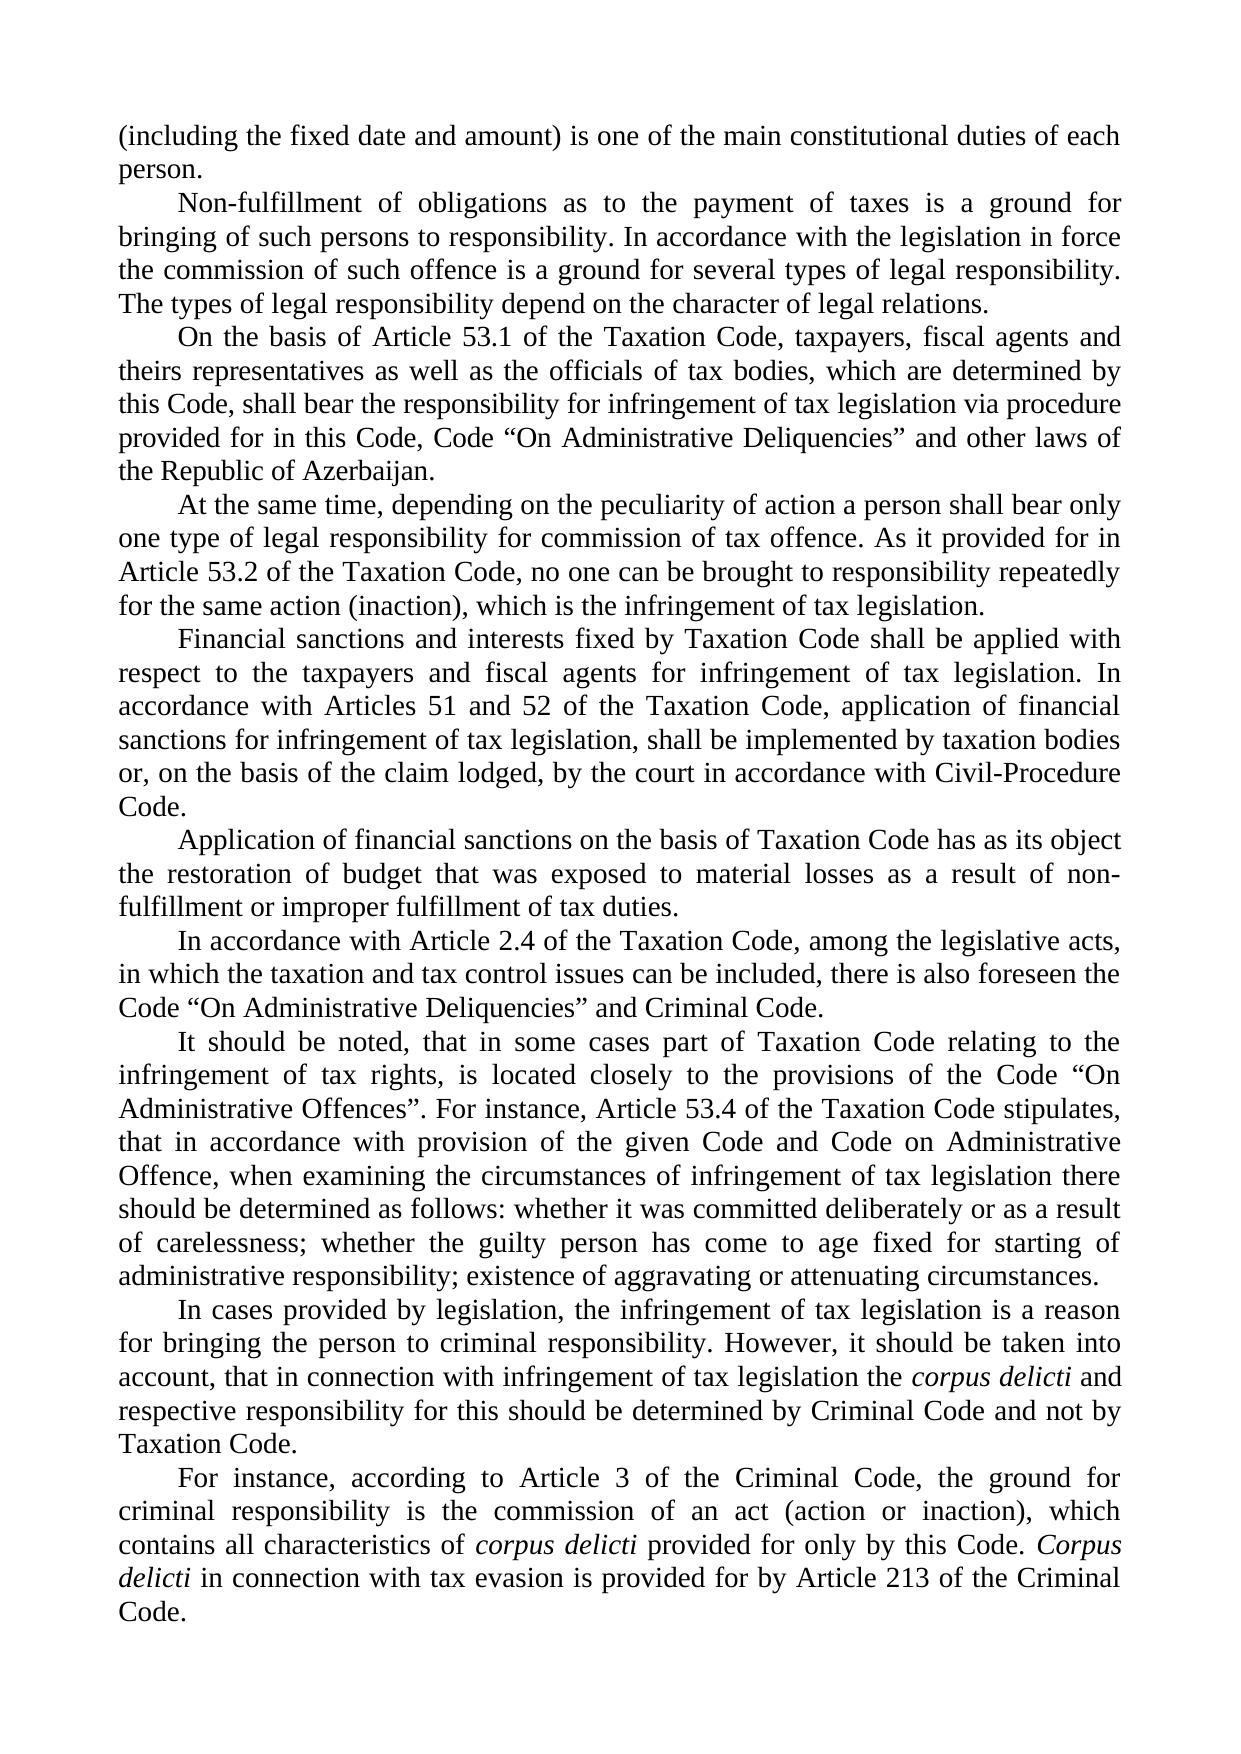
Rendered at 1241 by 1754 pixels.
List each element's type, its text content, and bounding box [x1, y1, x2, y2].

text At the same time, depending on the peculiarity of action a person shall bear only one type of legal responsibility for commission of tax offence. As it provided for in Article 53.2 of the Taxation Code, no one can be brought to responsibility repeatedly for the same action (inaction), which is the infringement of tax legislation. [118, 487, 1122, 621]
text Financial sanctions and interests fixed by Taxation Code shall be applied with respect to the taxpayers and fiscal agents for infringement of tax legislation. In accordance with Articles 51 and 52 of the Taxation Code, application of financial sanctions for infringement of tax legislation, shall be implemented by taxation bodies or, on the basis of the claim lodged, by the court in accordance with Civil-Procedure Code. [118, 621, 1122, 822]
text On the basis of Article 53.1 of the Taxation Code, taxpayers, fiscal agents and theirs representatives as well as the officials of tax bodies, which are determined by this Code, shall bear the responsibility for infringement of tax legislation via procedure provided for in this Code, Code “On Administrative Deliquencies” and other laws of the Republic of Azerbaijan. [118, 319, 1122, 487]
text In accordance with Article 2.4 of the Taxation Code, among the legislative acts, in which the taxation and tax control issues can be included, there is also foreseen the Code “On Administrative Deliquencies” and Criminal Code. [118, 923, 1122, 1024]
text In cases provided by legislation, the infringement of tax legislation is a reason for bringing the person to criminal responsibility. However, it should be taken into account, that in connection with infringement of tax legislation the corpus delicti and respective responsibility for this should be determined by Criminal Code and not by Taxation Code. [118, 1292, 1122, 1460]
text For instance, according to Article 3 of the Criminal Code, the ground for criminal responsibility is the commission of an act (action or inaction), which contains all characteristics of corpus delicti provided for only by this Code. Corpus delicti in connection with tax evasion is provided for by Article 213 of the Criminal Code. [118, 1460, 1122, 1627]
text Application of financial sanctions on the basis of Taxation Code has as its object the restoration of budget that was exposed to material losses as a result of non-fulfillment or improper fulfillment of tax duties. [118, 822, 1122, 923]
text Non-fulfillment of obligations as to the payment of taxes is a ground for bringing of such persons to responsibility. In accordance with the legislation in force the commission of such offence is a ground for several types of legal responsibility. The types of legal responsibility depend on the character of legal relations. [118, 185, 1122, 319]
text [118, 118, 1122, 185]
text It should be noted, that in some cases part of Taxation Code relating to the infringement of tax rights, is located closely to the provisions of the Code “On Administrative Offences”. For instance, Article 53.4 of the Taxation Code stipulates, that in accordance with provision of the given Code and Code on Administrative Offence, when examining the circumstances of infringement of tax legislation there should be determined as follows: whether it was committed deliberately or as a result of carelessness; whether the guilty person has come to age fixed for starting of administrative responsibility; existence of aggravating or attenuating circumstances. [118, 1024, 1122, 1292]
